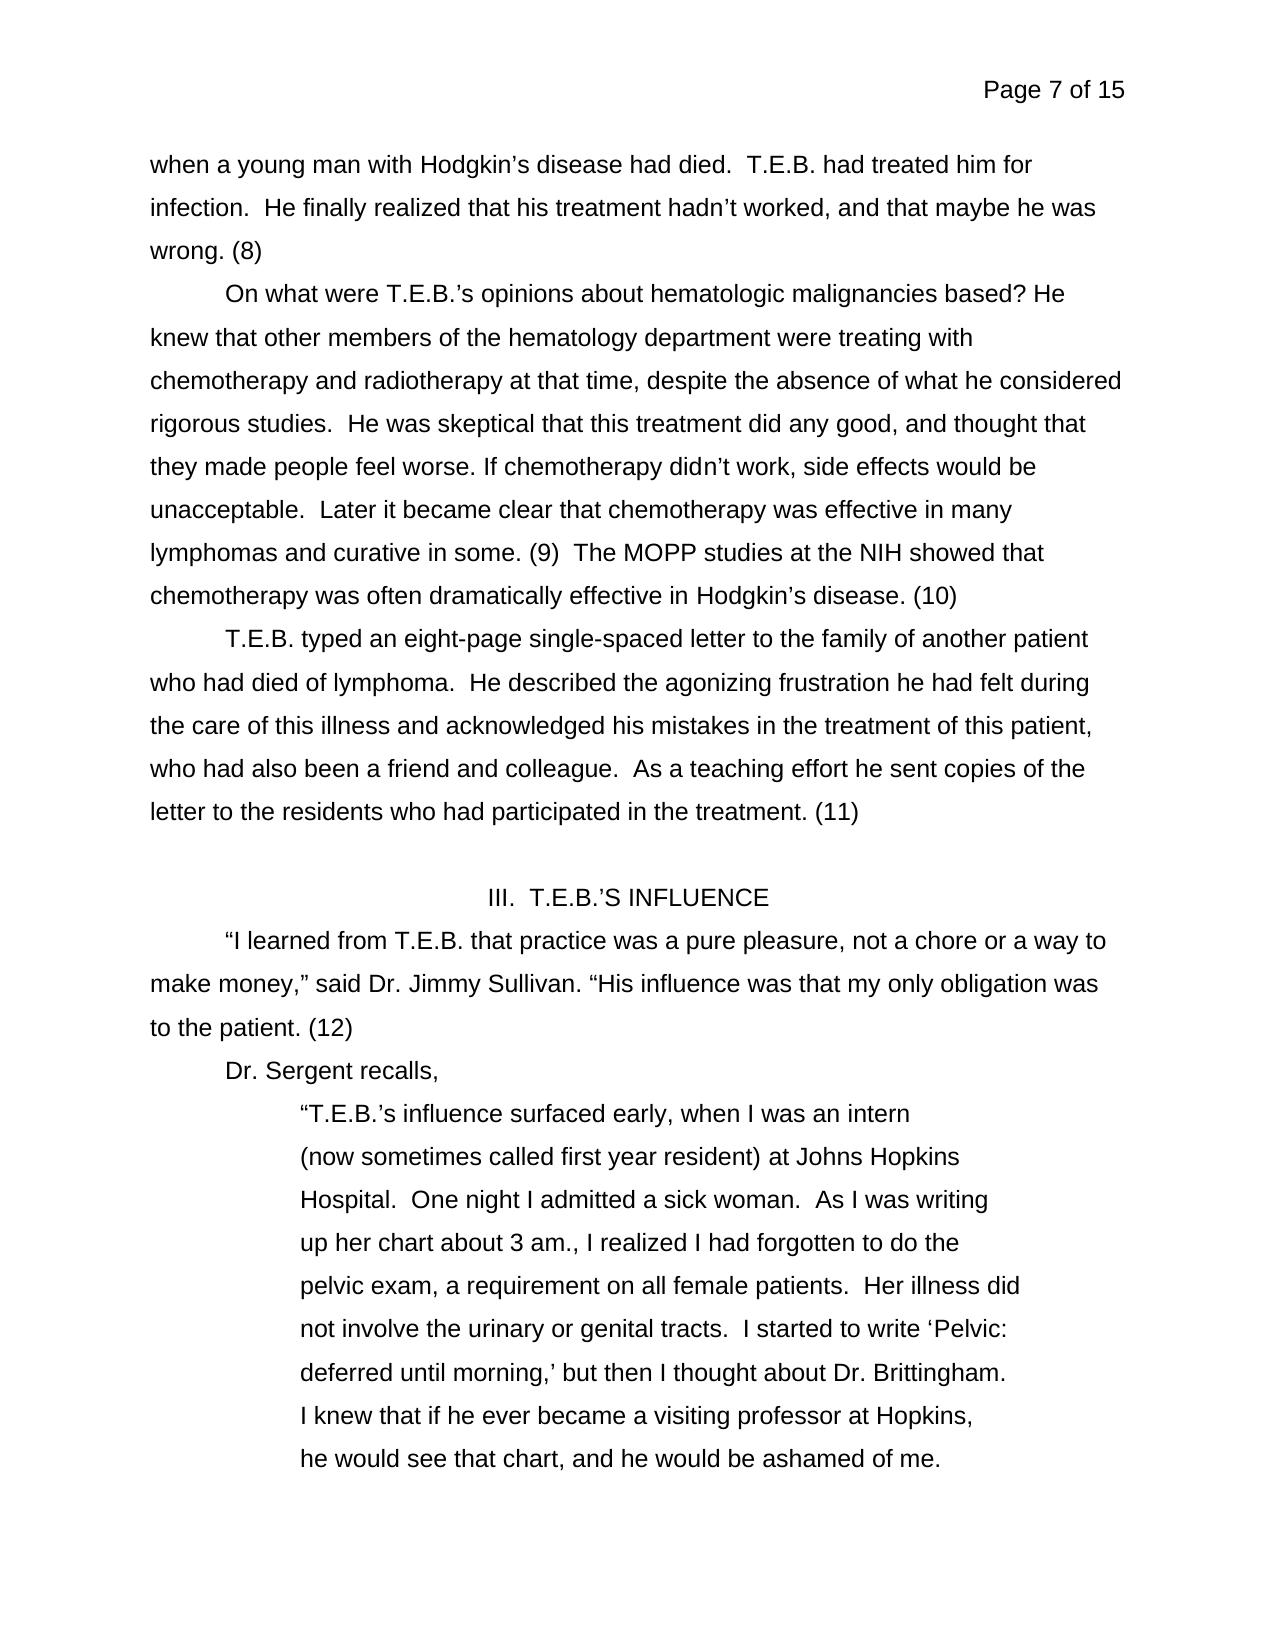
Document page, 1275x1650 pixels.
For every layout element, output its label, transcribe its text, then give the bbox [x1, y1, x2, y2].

text Hospital. One night I admitted a sick woman. As I was writing [150, 1185, 1125, 1214]
text T.E.B. typed an eight-page single-spaced letter to the family of another patient who had died of lymphoma. He described the agonizing frustration he had felt during the care of this illness and acknowledged his mistakes in the treatment of this patient, who had also been a friend and colleague. As a teaching effort he sent copies of the letter to the residents who had participated in the treatment. (11) [150, 624, 1125, 826]
text (now sometimes called first year resident) at Johns Hopkins [150, 1142, 1125, 1171]
text III. T.E.B.’S INFLUENCE [150, 883, 1125, 912]
text “T.E.B.’s influence surfaced early, when I was an intern [150, 1099, 1125, 1127]
text he would see that chart, and he would be ashamed of me. [150, 1444, 1125, 1472]
text I knew that if he ever became a visiting professor at Hopkins, [150, 1401, 1125, 1429]
text not involve the urinary or genital tracts. I started to write ‘Pelvic: [150, 1314, 1125, 1343]
text Dr. Sergent recalls, [150, 1056, 1125, 1084]
text up her chart about 3 am., I realized I had forgotten to do the [150, 1228, 1125, 1257]
text On what were T.E.B.’s opinions about hematologic malignancies based? He knew that other members of the hematology department were treating with chemotherapy and radiotherapy at that time, despite the absence of what he considered rigorous studies. He was skeptical that this treatment did any good, and thought that they made people feel worse. If chemotherapy didn’t work, side effects would be unacceptable. Later it became clear that chemotherapy was effective in many lymphomas and curative in some. (9) The MOPP studies at the NIH showed that chemotherapy was often dramatically effective in Hodgkin’s disease. (10) [150, 279, 1125, 610]
text deferred until morning,’ but then I thought about Dr. Brittingham. [150, 1357, 1125, 1386]
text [150, 150, 1125, 265]
text “I learned from T.E.B. that practice was a pure pleasure, not a chore or a way to make money,” said Dr. Jimmy Sullivan. “His influence was that my only obligation was to the patient. (12) [150, 926, 1125, 1041]
text pelvic exam, a requirement on all female patients. Her illness did [150, 1271, 1125, 1300]
